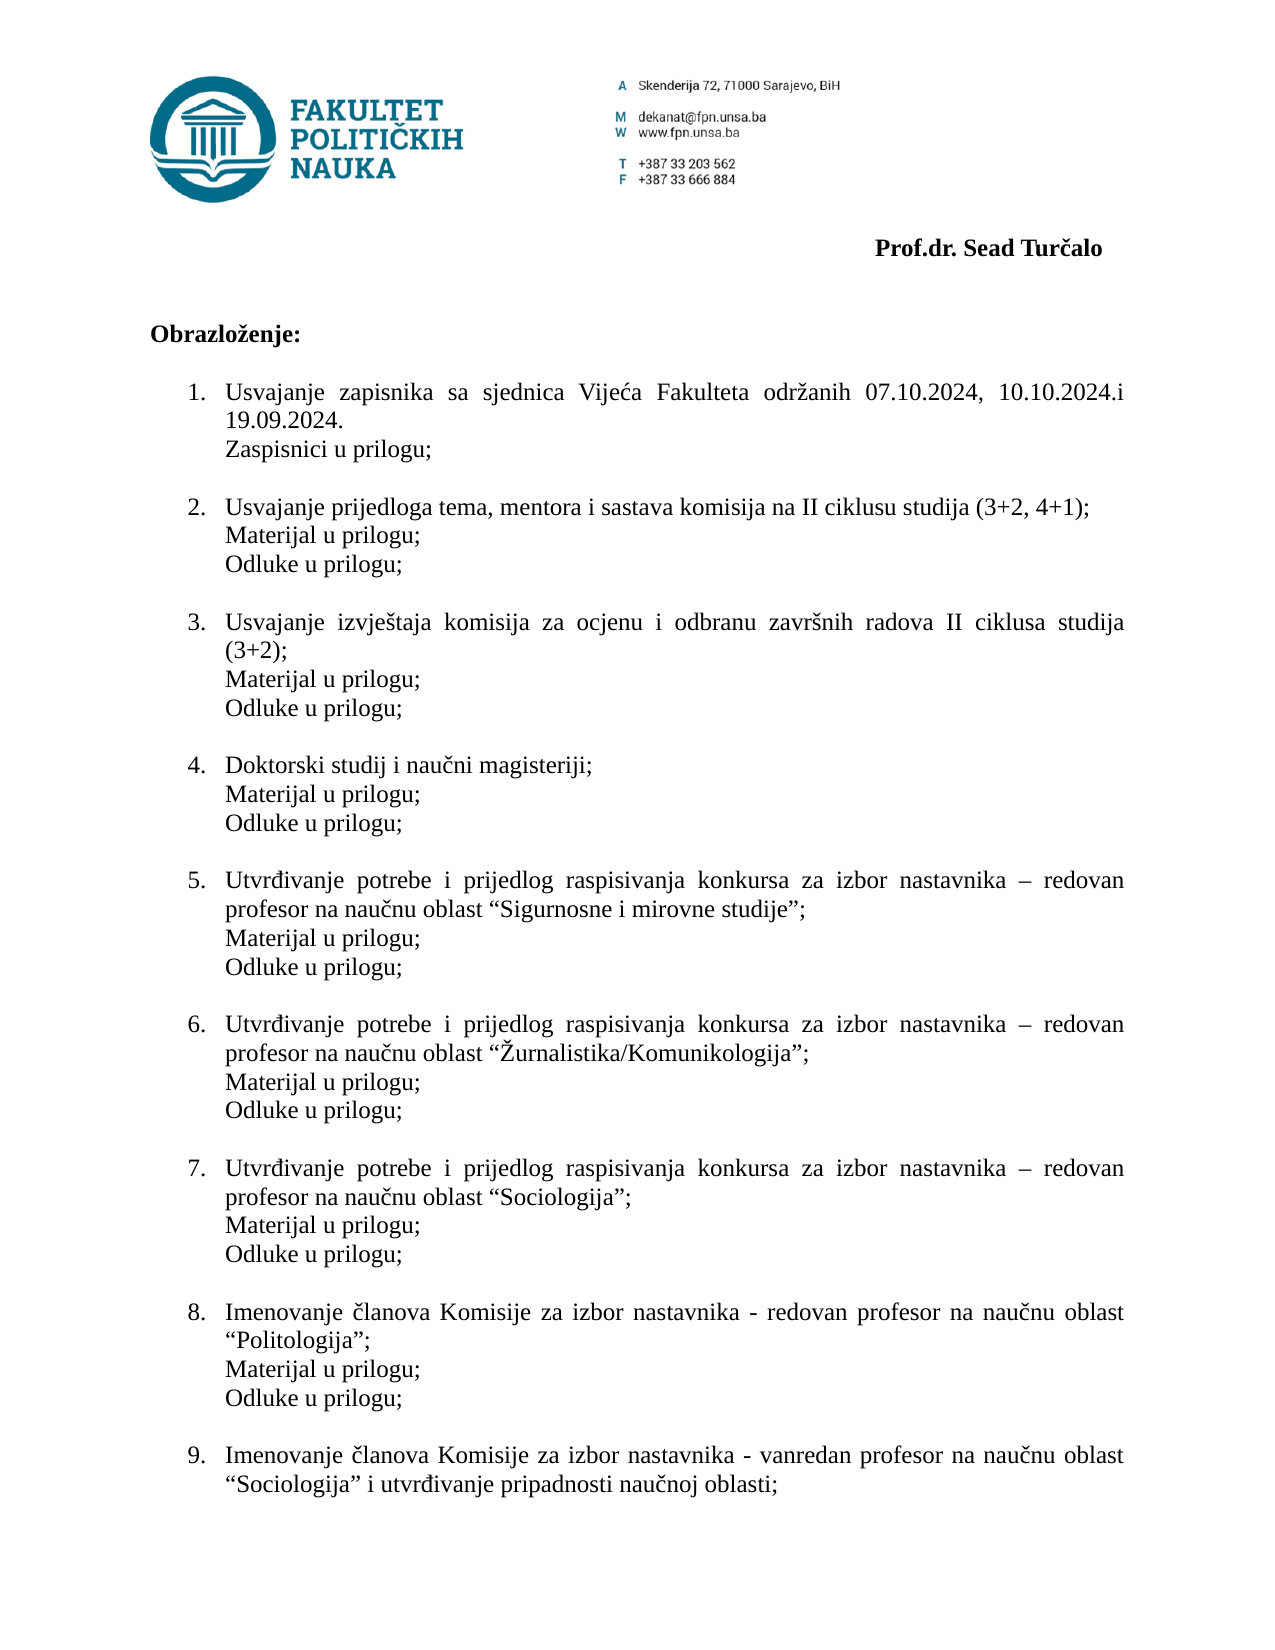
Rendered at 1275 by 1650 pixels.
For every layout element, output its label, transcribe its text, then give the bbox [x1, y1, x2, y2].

list Utvrđivanje potrebe i prijedlog raspisivanja konkursa za izbor nastavnika – redovan profesor na naučnu oblast “Sociologija”; [187, 1153, 1125, 1211]
list Usvajanje zapisnika sa sjednica Vijeća Fakulteta održanih 07.10.2024, 10.10.2024.i 19.09.2024. [187, 377, 1125, 434]
list Doktorski studij i naučni magisteriji; [187, 751, 1125, 779]
list Odluke u prilogu; [225, 808, 1125, 837]
list Imenovanje članova Komisije za izbor nastavnika - redovan profesor na naučnu oblast “Politologija”; [187, 1297, 1125, 1354]
list Odluke u prilogu; [225, 1096, 1125, 1124]
list Utvrđivanje potrebe i prijedlog raspisivanja konkursa za izbor nastavnika – redovan profesor na naučnu oblast “Sigurnosne i mirovne studije”; [187, 866, 1125, 923]
list Materijal u prilogu; [225, 1354, 1125, 1383]
text Obrazloženje: [150, 319, 1125, 348]
list Odluke u prilogu; [225, 1239, 1125, 1268]
list Odluke u prilogu; [225, 693, 1125, 722]
list Usvajanje izvještaja komisija za ocjenu i odbranu završnih radova II ciklusa studija (3+2); [187, 607, 1125, 664]
list Usvajanje prijedloga tema, mentora i sastava komisija na II ciklusu studija (3+2, 4+1); [187, 492, 1125, 521]
list Materijal u prilogu; [225, 1067, 1125, 1096]
list Materijal u prilogu; [225, 779, 1125, 808]
text Prof.dr. Sead Turčalo [150, 233, 1125, 262]
list Odluke u prilogu; [225, 1383, 1125, 1412]
list Odluke u prilogu; [225, 549, 1125, 578]
list Materijal u prilogu; [225, 521, 1125, 549]
list Zaspisnici u prilogu; [225, 434, 1125, 463]
list Materijal u prilogu; [225, 1211, 1125, 1239]
list Materijal u prilogu; [225, 664, 1125, 693]
list Imenovanje članova Komisije za izbor nastavnika - vanredan profesor na naučnu oblast “Sociologija” i utvrđivanje pripadnosti naučnoj oblasti; [187, 1441, 1125, 1498]
list Materijal u prilogu; [225, 923, 1125, 952]
list Odluke u prilogu; [225, 952, 1125, 981]
list Utvrđivanje potrebe i prijedlog raspisivanja konkursa za izbor nastavnika – redovan profesor na naučnu oblast “Žurnalistika/Komunikologija”; [187, 1009, 1125, 1067]
picture [150, 75, 841, 207]
